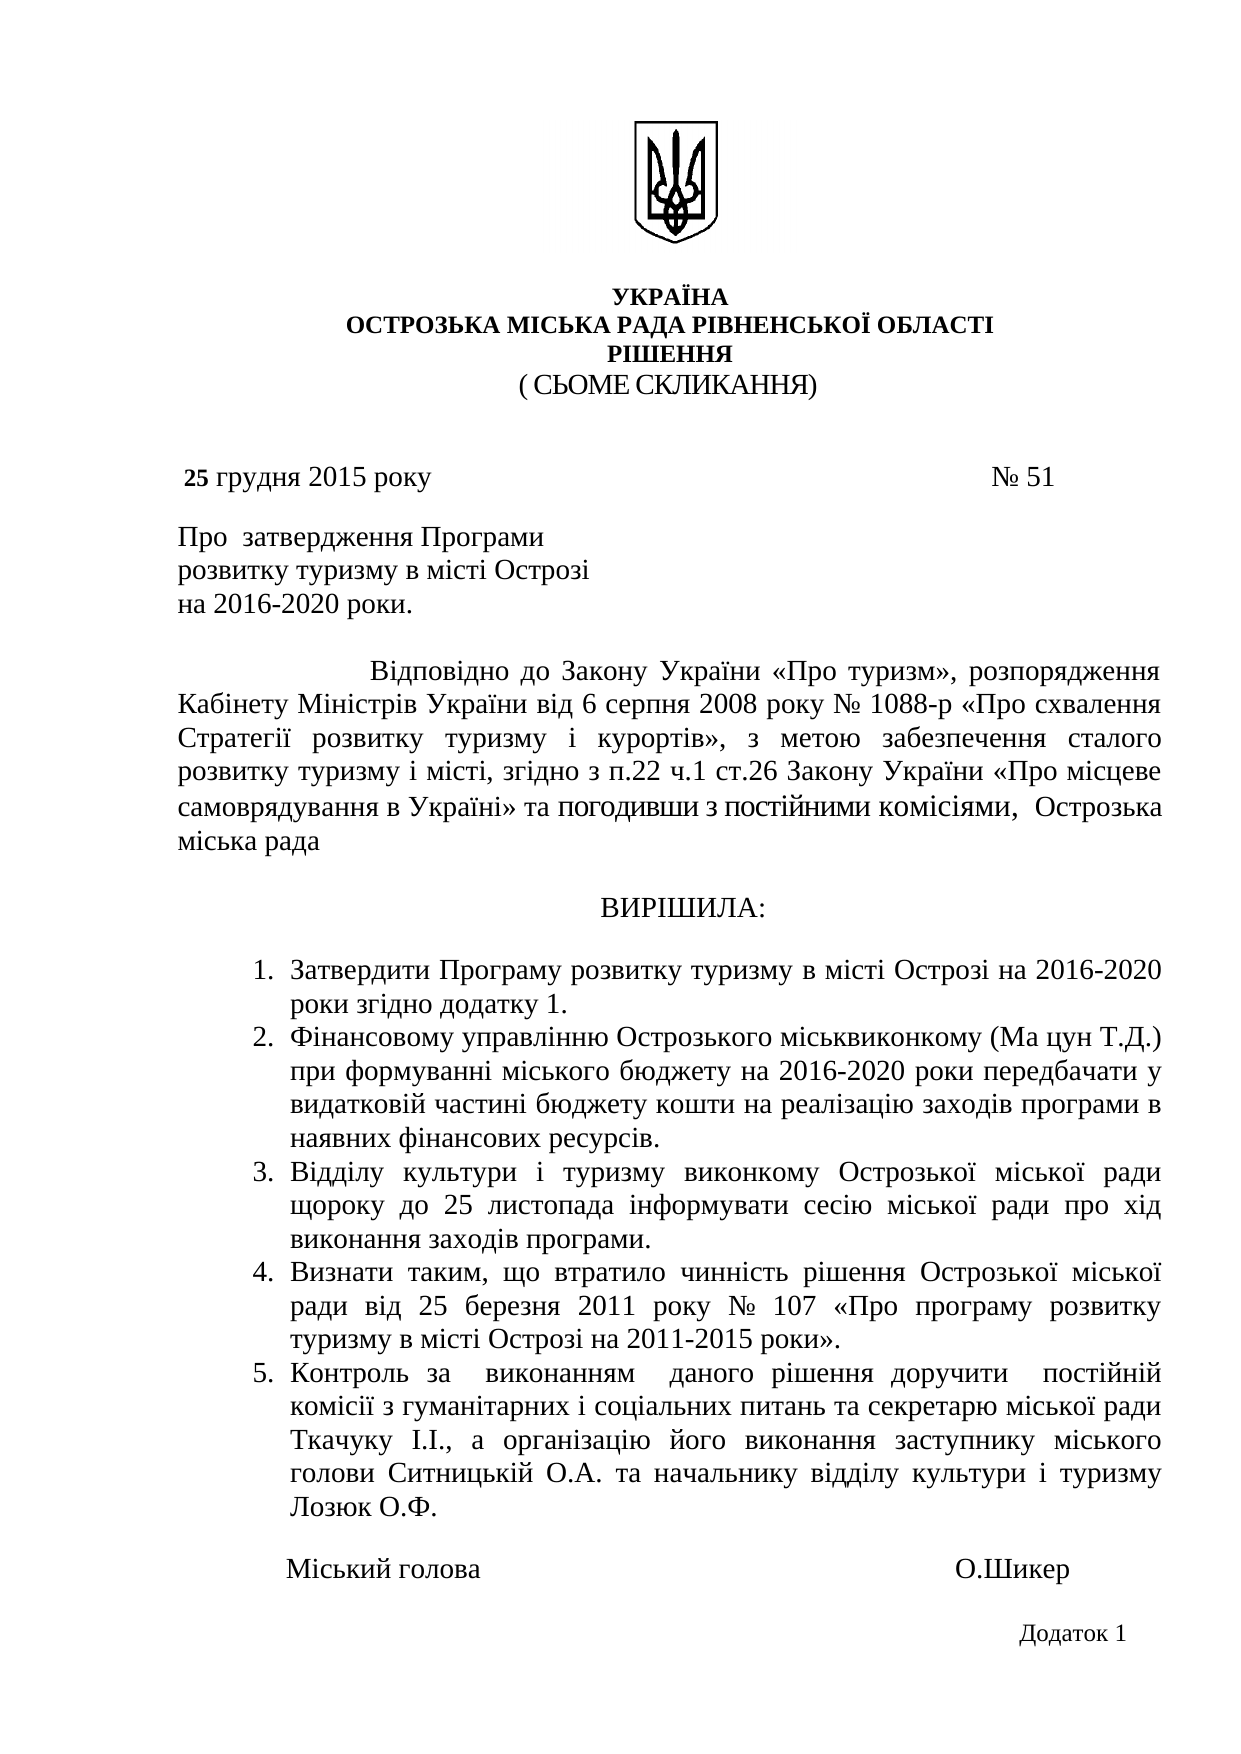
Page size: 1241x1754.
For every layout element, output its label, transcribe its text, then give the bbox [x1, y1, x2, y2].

text 25 грудня 2015 року № 51 [177, 459, 1162, 492]
subtitle РІШЕННЯ [177, 339, 1162, 368]
list Контроль за виконанням даного рішення доручити постійній комісії з гуманітарних і соціальних питань та секретарю міської ради Ткачуку І.І., а організацію його виконання заступнику міського голови Ситницькій О.А. та начальнику відділу культури і туризму Лозюк О.Ф. [252, 1355, 1162, 1523]
text ОСТРОЗЬКА МІСЬКА РАДА РІВНЕНСЬКОЇ ОБЛАСТІ [177, 310, 1162, 339]
title Додаток 1 [177, 1618, 1162, 1647]
text ВИРІШИЛА: [177, 890, 1162, 924]
list Відділу культури і туризму виконкому Острозької міської ради щороку до 25 листопада інформувати сесію міської ради про хід виконання заходів програми. [252, 1154, 1162, 1254]
text Про затвердження Програми [177, 519, 1162, 552]
list Фінансовому управлінню Острозького міськвиконкому (Ма цун Т.Д.) при формуванні міського бюджету на 2016-2020 роки передбачати у видатковій частині бюджету кошти на реалізацію заходів програми в наявних фінансових ресурсів. [252, 1019, 1162, 1154]
list Визнати таким, що втратило чинність рішення Острозької міської ради від 25 березня 2011 року № 107 «Про програму розвитку туризму в місті Острозі на 2011-2015 роки». [252, 1254, 1162, 1355]
text Відповідно до Закону України «Про туризм», розпорядження Кабінету Міністрів України від 6 серпня 2008 року № 1088-р «Про схвалення Стратегії розвитку туризму і курортів», з метою забезпечення сталого розвитку туризму і місті, згідно з п.22 ч.1 ст.26 Закону України «Про місцеве самоврядування в Україні» та погодивши з постійними комісіями, Острозька міська рада [177, 653, 1162, 857]
text ( СЬОМЕ СКЛИКАННЯ) [177, 368, 1159, 401]
text на 2016-2020 роки. [177, 586, 1162, 619]
picture [538, 120, 802, 253]
text розвитку туризму в місті Острозі [177, 552, 1162, 586]
list Затвердити Програму розвитку туризму в місті Острозі на 2016-2020 роки згідно додатку 1. [252, 952, 1162, 1019]
text УКРАЇНА [177, 282, 1162, 310]
text Міський голова О.Шикер [227, 1551, 1162, 1585]
